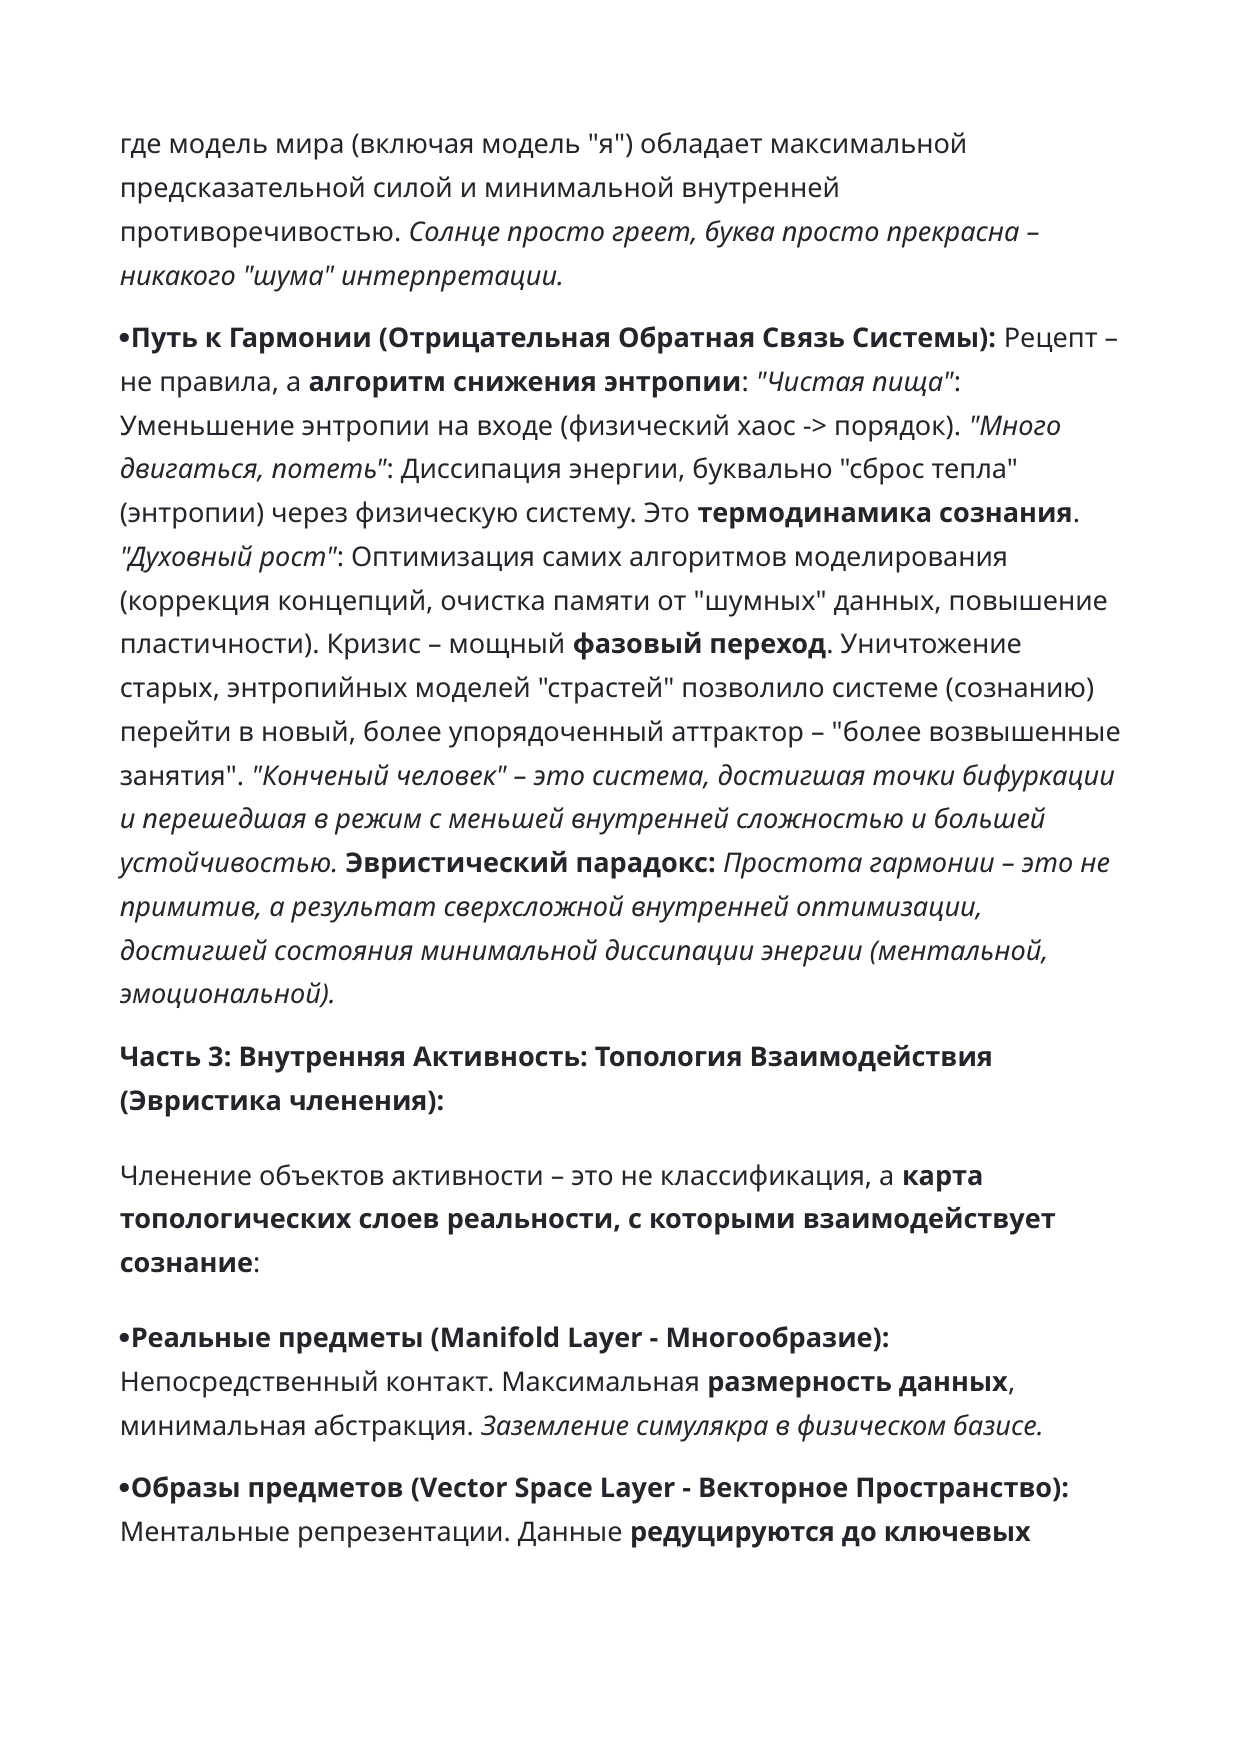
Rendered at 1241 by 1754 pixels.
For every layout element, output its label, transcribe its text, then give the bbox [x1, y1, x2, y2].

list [118, 118, 1122, 293]
list Реальные предметы (Manifold Layer - Многообразие): Непосредственный контакт. Максимальная размерность данных, минимальная абстракция. Заземление симулякра в физическом базисе. [118, 1312, 1122, 1443]
text Членение объектов активности – это не классификация, а карта топологических слоев реальности, с которыми взаимодействует сознание: [118, 1149, 1122, 1281]
text Часть 3: Внутренняя Активность: Топология Взаимодействия (Эвристика членения): [118, 1031, 1122, 1118]
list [118, 1462, 1122, 1549]
list Путь к Гармонии (Отрицательная Обратная Связь Системы): Рецепт – не правила, а алгоритм снижения энтропии: "Чистая пища": Уменьшение энтропии на входе (физический хаос -> порядок). "Много двигаться, потеть": Диссипация энергии, буквально "сброс тепла" (энтропии) через физическую систему. Это термодинамика сознания. "Духовный рост": Оптимизация самих алгоритмов моделирования (коррекция концепций, очистка памяти от "шумных" данных, повышение пластичности). Кризис – мощный фазовый переход. Уничтожение старых, энтропийных моделей "страстей" позволило системе (сознанию) перейти в новый, более упорядоченный аттрактор – "более возвышенные занятия". "Конченый человек" – это система, достигшая точки бифуркации и перешедшая в режим с меньшей внутренней сложностью и большей устойчивостью. Эвристический парадокс: Простота гармонии – это не примитив, а результат сверхсложной внутренней оптимизации, достигшей состояния минимальной диссипации энергии (ментальной, эмоциональной). [118, 312, 1122, 1012]
